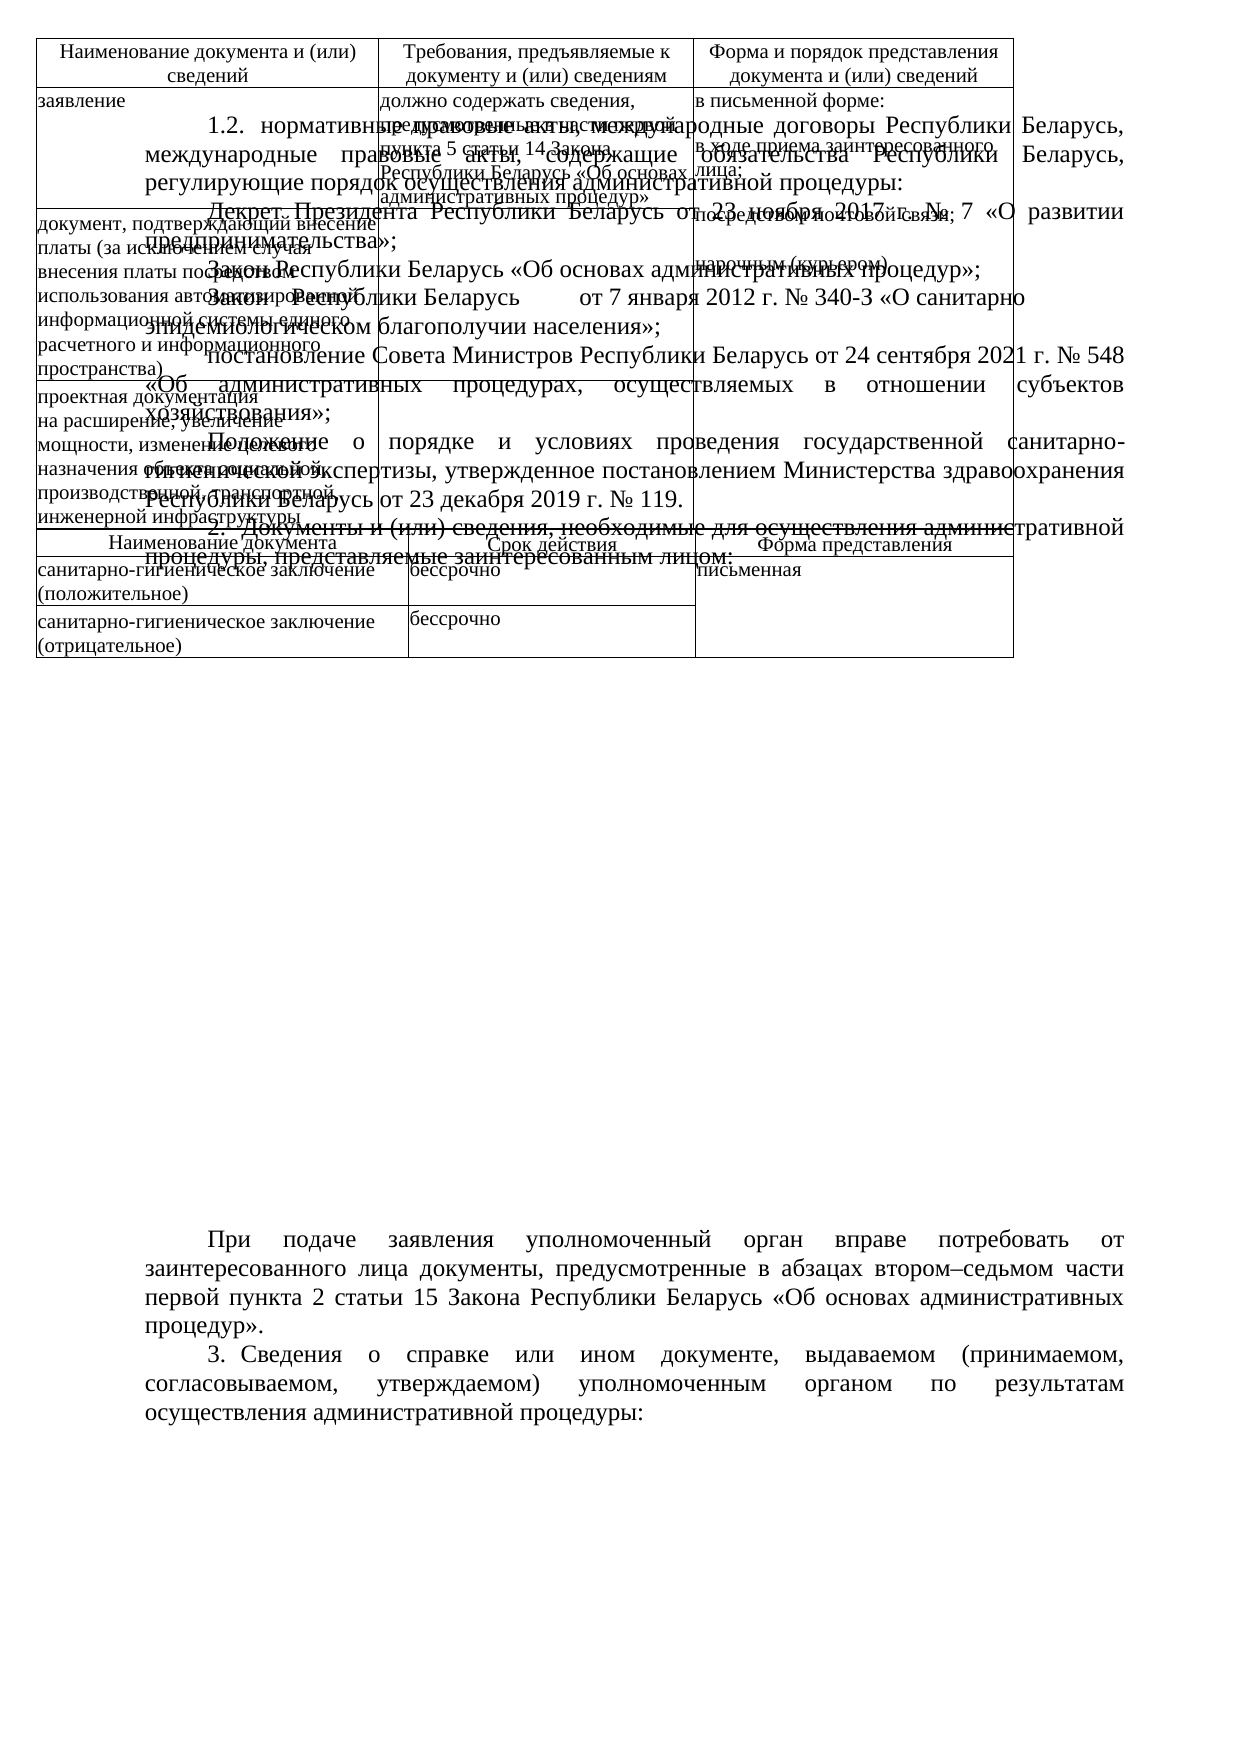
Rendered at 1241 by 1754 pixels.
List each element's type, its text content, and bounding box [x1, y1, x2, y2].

text При подаче заявления уполномоченный орган вправе потребовать от заинтересованного лица документы, предусмотренные в абзацах втором–седьмом части первой пункта 2 статьи 15 Закона Республики Беларусь «Об основах административных процедур». [144, 1224, 1125, 1339]
table_cell санитарно-гигиеническое заключение (положительное) [37, 557, 408, 604]
text эпидемиологическом благополучии населения»; [144, 311, 1125, 340]
list Документы и (или) сведения, необходимые для осуществления административной процедуры, представляемые заинтересованным лицом: [144, 512, 1125, 570]
table_cell документ, подтверждающий внесение платы (за исключением случая внесения платы посредством использования автоматизированной информационной системы единого расчетного и информационного пространства) [37, 209, 144, 379]
text Закон Республики Беларусь «Об основах административных процедур»; [144, 254, 1125, 282]
table_cell санитарно-гигиеническое заключение (отрицательное) [37, 606, 408, 657]
table_cell в письменной форме: в ходе приема заинтересованного лица; посредством почтовой связи; нарочным (курьером) [694, 88, 1013, 110]
text Декрет Президента Республики Беларусь от 23 ноября 2017 г. № 7 «О развитии предпринимательства»; [144, 196, 1125, 254]
table_cell бессрочно [409, 606, 695, 657]
text Положение о порядке и условиях проведения государственной санитарногигиенической экспертизы, утвержденное постановлением Министерства здравоохранения Республики Беларусь от 23 декабря 2019 г. № 119. [144, 426, 1125, 512]
table_header Форма и порядок представления документа и (или) сведений [694, 39, 1013, 87]
table_header Наименование документа и (или) сведений [37, 39, 378, 87]
table_header Наименование документа [37, 530, 144, 556]
text постановление Совета Министров Республики Беларусь от 24 сентября 2021 г. № 548 «Об административных процедурах, осуществляемых в отношении субъектов хозяйствования»; [144, 340, 1125, 426]
table_cell заявление [37, 88, 378, 208]
table_cell проектная документация на расширение, увеличение мощности, изменение целевого назначения объекта социальной, производственной, транспортной, инженерной инфраструктуры [37, 381, 144, 528]
text Закон Республики Беларусь от 7 января 2012 г. № 340-З «О санитарно [144, 282, 1125, 311]
table_header Требования, предъявляемые к документу и (или) сведениям [379, 39, 693, 87]
table_cell бессрочно [409, 570, 695, 604]
list Сведения о справке или ином документе, выдаваемом (принимаемом, согласовываемом, утверждаемом) уполномоченным органом по результатам осуществления административной процедуры: [144, 1339, 1125, 1426]
table_cell письменная [696, 570, 1013, 657]
list нормативные правовые акты, международные договоры Республики Беларусь, международные правовые акты, содержащие обязательства Республики Беларусь, регулирующие порядок осуществления административной процедуры: [144, 110, 1125, 196]
